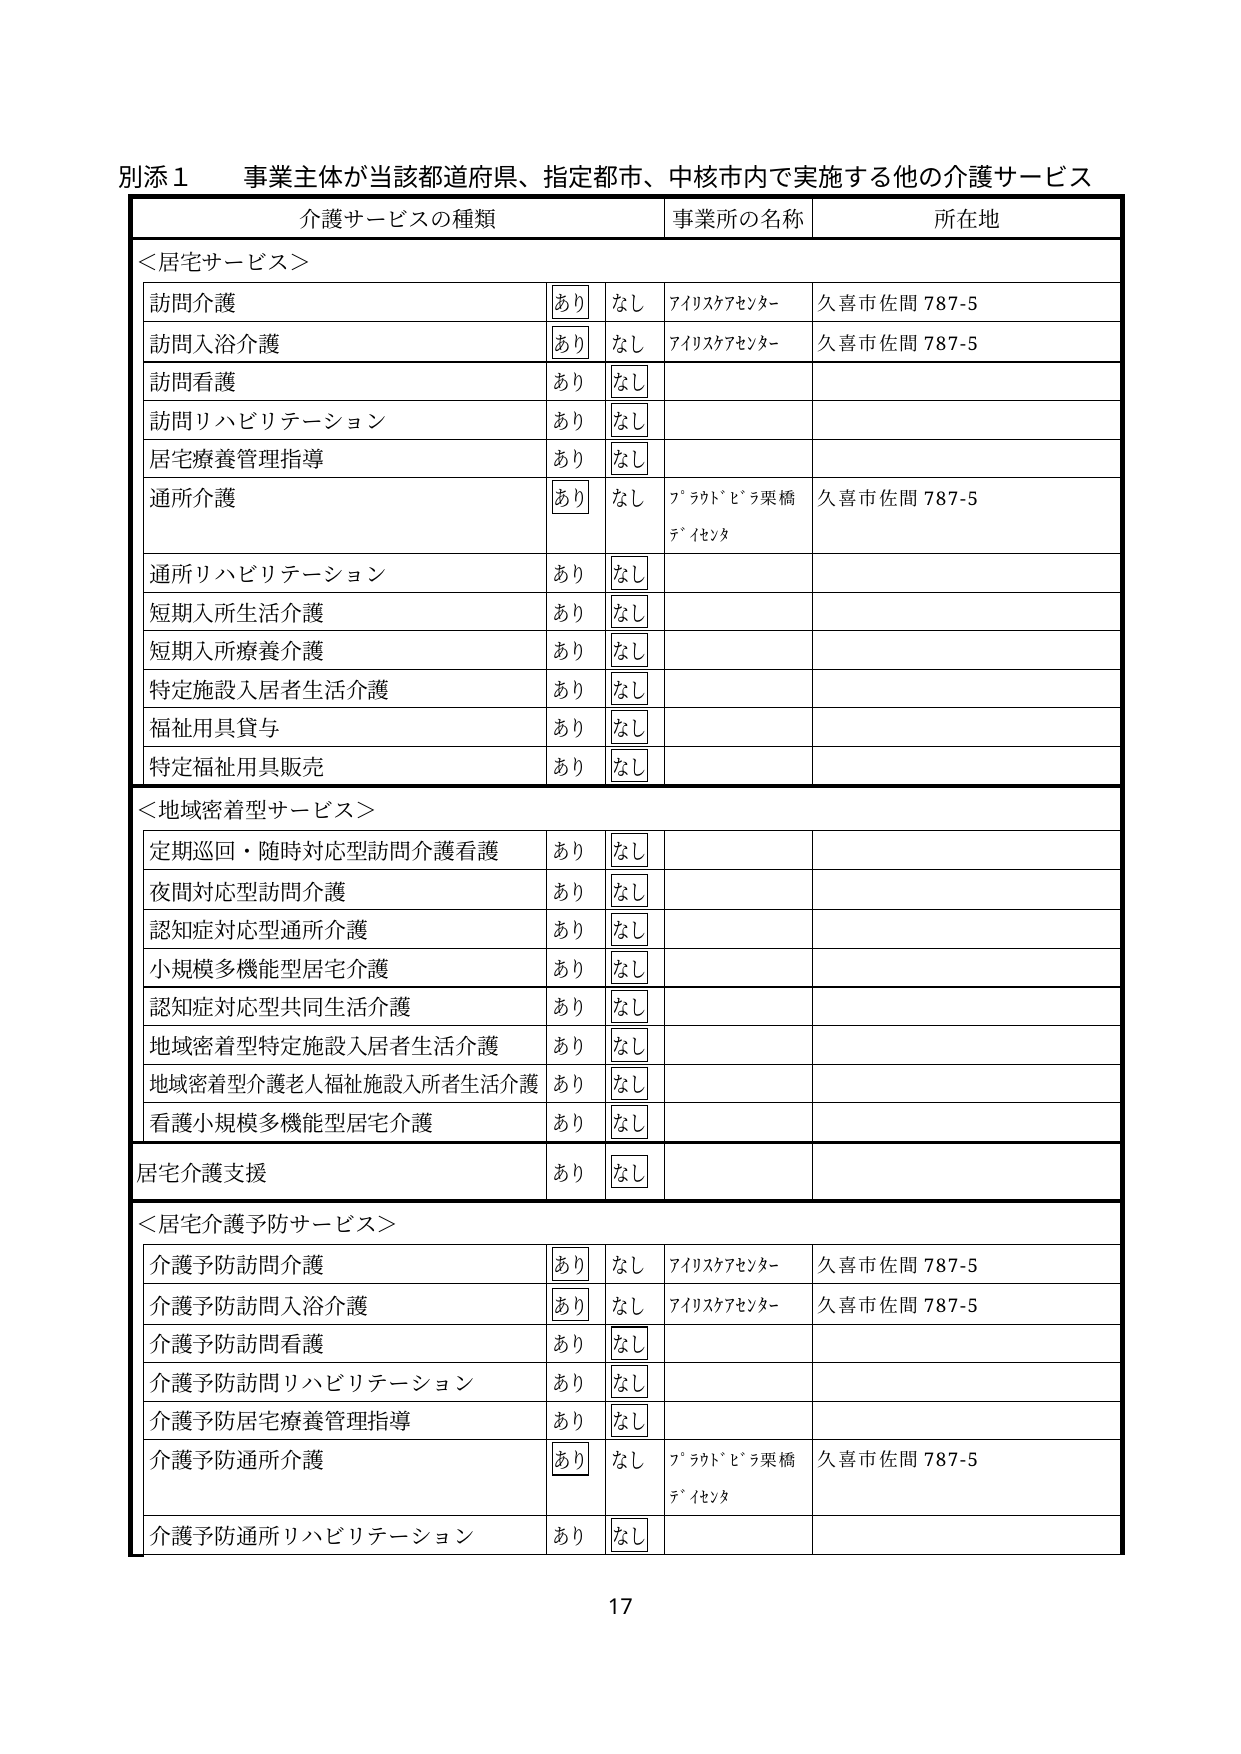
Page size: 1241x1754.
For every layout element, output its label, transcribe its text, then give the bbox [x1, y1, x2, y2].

table_cell ｱｲﾘｽｹｱｾﾝﾀｰ [665, 1284, 812, 1323]
table_cell あり [547, 1065, 605, 1102]
table_cell ｱｲﾘｽｹｱｾﾝﾀｰ [665, 322, 812, 361]
table_cell ｱｲﾘｽｹｱｾﾝﾀｰ [665, 1245, 812, 1283]
table_cell [665, 831, 812, 869]
table_cell 訪問入浴介護 [144, 322, 546, 361]
table_cell 居宅介護支援 [133, 1144, 546, 1199]
table_cell [813, 1065, 1120, 1102]
table_cell [813, 1363, 1120, 1401]
table_cell 認知症対応型通所介護 [144, 910, 546, 948]
table_cell なし [606, 1245, 664, 1283]
table_cell [665, 631, 812, 669]
table_cell 通所リハビリテーション [144, 554, 546, 592]
table_cell なし [606, 401, 664, 438]
table_cell あり [547, 1516, 605, 1554]
table_cell [665, 593, 812, 630]
table_cell [813, 593, 1120, 630]
table_cell [813, 831, 1120, 869]
table_cell 地域密着型特定施設入居者生活介護 [144, 1026, 546, 1063]
table_cell 介護予防訪問リハビリテーション [144, 1363, 546, 1401]
table_cell [813, 1325, 1120, 1362]
table_cell あり [547, 831, 605, 869]
table_cell なし [606, 831, 664, 869]
table_cell [665, 1325, 812, 1362]
table_cell あり [547, 631, 605, 669]
table_cell あり [547, 910, 605, 948]
table_cell あり [547, 1325, 605, 1362]
table_cell [665, 670, 812, 707]
table_cell [665, 401, 812, 438]
table_cell [133, 282, 143, 784]
table_cell 介護予防訪問入浴介護 [144, 1284, 546, 1323]
table_cell 小規模多機能型居宅介護 [144, 949, 546, 986]
table_cell [813, 747, 1120, 784]
table_cell なし [606, 1026, 664, 1063]
table_cell なし [606, 1144, 664, 1199]
table_cell [665, 363, 812, 400]
table_cell あり [547, 747, 605, 784]
table_cell 久喜市佐間787-5 [813, 283, 1120, 321]
table_cell あり [547, 593, 605, 630]
table_cell 久喜市佐間787-5 [813, 1284, 1120, 1323]
table_cell あり [547, 670, 605, 707]
table_cell なし [606, 949, 664, 986]
table_cell あり [547, 1026, 605, 1063]
table_cell [665, 554, 812, 592]
table_cell 久喜市佐間787-5 [813, 322, 1120, 361]
table_cell 短期入所療養介護 [144, 631, 546, 669]
table_cell [813, 870, 1120, 909]
table_cell 居宅療養管理指導 [144, 440, 546, 477]
table_cell [665, 1402, 812, 1439]
table_cell なし [606, 593, 664, 630]
table_cell [665, 1103, 812, 1141]
table_cell [133, 830, 143, 1141]
text 別添１ 事業主体が当該都道府県、指定都市、中核市内で実施する他の介護サービス [118, 157, 1122, 194]
table_cell あり [547, 1103, 605, 1141]
table_cell ｱｲﾘｽｹｱｾﾝﾀｰ [665, 283, 812, 321]
table_cell [665, 949, 812, 986]
table_cell [665, 910, 812, 948]
table_cell あり [547, 401, 605, 438]
table_cell [813, 631, 1120, 669]
table_cell なし [606, 322, 664, 361]
table_cell [665, 988, 812, 1025]
table_cell [813, 949, 1120, 986]
table_cell [813, 988, 1120, 1025]
table_cell なし [606, 747, 664, 784]
table_cell [813, 910, 1120, 948]
table_cell [813, 1103, 1120, 1141]
table_cell ﾌﾟﾗｳﾄﾞﾋﾞﾗ栗橋ﾃﾞｲｾﾝﾀ [665, 1440, 812, 1515]
table_cell [813, 363, 1120, 400]
table_cell あり [547, 478, 605, 553]
table_cell [665, 1065, 812, 1102]
table_cell なし [606, 988, 664, 1025]
table_cell ＜居宅介護予防サービス＞ [133, 1203, 1120, 1244]
table_cell なし [606, 1516, 664, 1554]
table_cell 定期巡回・随時対応型訪問介護看護 [144, 831, 546, 869]
table_cell [813, 1026, 1120, 1063]
table_cell なし [606, 440, 664, 477]
table_cell あり [547, 708, 605, 746]
table_cell なし [606, 910, 664, 948]
table_cell [813, 708, 1120, 746]
table_cell 久喜市佐間787-5 [813, 478, 1120, 553]
table_cell [813, 401, 1120, 438]
table_cell あり [547, 1144, 605, 1199]
table_cell [133, 1244, 143, 1554]
table_header 介護サービスの種類 [133, 199, 664, 237]
table_cell あり [547, 322, 605, 361]
table_cell [665, 747, 812, 784]
table_cell 介護予防訪問看護 [144, 1325, 546, 1362]
table_cell [813, 554, 1120, 592]
table_cell 短期入所生活介護 [144, 593, 546, 630]
table_cell 特定施設入居者生活介護 [144, 670, 546, 707]
table_cell あり [547, 1402, 605, 1439]
table_cell あり [547, 949, 605, 986]
table_cell [665, 708, 812, 746]
table_cell 訪問看護 [144, 363, 546, 400]
table_cell 地域密着型介護老人福祉施設入所者生活介護 [144, 1065, 546, 1102]
table_cell 訪問リハビリテーション [144, 401, 546, 438]
table_cell あり [547, 440, 605, 477]
table_cell 認知症対応型共同生活介護 [144, 988, 546, 1025]
table_cell ﾌﾟﾗｳﾄﾞﾋﾞﾗ栗橋ﾃﾞｲｾﾝﾀ [665, 478, 812, 553]
table_cell あり [547, 988, 605, 1025]
table_cell [665, 870, 812, 909]
table_cell なし [606, 670, 664, 707]
table_cell ＜地域密着型サービス＞ [133, 788, 1120, 830]
table_cell 介護予防居宅療養管理指導 [144, 1402, 546, 1439]
table_cell あり [547, 554, 605, 592]
table_cell [813, 1516, 1120, 1554]
table_cell なし [606, 1402, 664, 1439]
table_cell [665, 1026, 812, 1063]
table_cell 福祉用具貸与 [144, 708, 546, 746]
table_cell なし [606, 1363, 664, 1401]
table_cell [665, 1144, 812, 1199]
table_cell 久喜市佐間787-5 [813, 1440, 1120, 1515]
table_cell [665, 1516, 812, 1554]
table_cell 介護予防訪問介護 [144, 1245, 546, 1283]
table_cell あり [547, 1440, 605, 1515]
table_cell なし [606, 283, 664, 321]
table_cell あり [547, 1284, 605, 1323]
table_cell なし [606, 1103, 664, 1141]
table_cell [665, 1363, 812, 1401]
table_cell あり [547, 1363, 605, 1401]
table_cell なし [606, 554, 664, 592]
table_cell なし [606, 708, 664, 746]
table_cell なし [606, 1325, 664, 1362]
table_cell なし [606, 870, 664, 909]
table_cell なし [606, 363, 664, 400]
table_cell 訪問介護 [144, 283, 546, 321]
table_cell なし [606, 1440, 664, 1515]
table_cell 介護予防通所介護 [144, 1440, 546, 1515]
table_cell あり [547, 283, 605, 321]
table_cell 特定福祉用具販売 [144, 747, 546, 784]
table_cell あり [547, 363, 605, 400]
table_header 事業所の名称 [665, 199, 812, 237]
table_cell 介護予防通所リハビリテーション [144, 1516, 546, 1554]
table_cell あり [547, 1245, 605, 1283]
table_cell なし [606, 478, 664, 553]
table_cell [665, 440, 812, 477]
table_cell [813, 440, 1120, 477]
table_cell 通所介護 [144, 478, 546, 553]
table_header 所在地 [813, 199, 1120, 237]
table_cell 看護小規模多機能型居宅介護 [144, 1103, 546, 1141]
table_cell 夜間対応型訪問介護 [144, 870, 546, 909]
table_cell なし [606, 1284, 664, 1323]
table_cell [813, 1144, 1120, 1199]
table_cell あり [547, 870, 605, 909]
table_cell [813, 670, 1120, 707]
table_cell ＜居宅サービス＞ [133, 240, 1120, 282]
table_cell なし [606, 631, 664, 669]
table_cell [813, 1402, 1120, 1439]
table_cell 久喜市佐間787-5 [813, 1245, 1120, 1283]
table_cell なし [606, 1065, 664, 1102]
